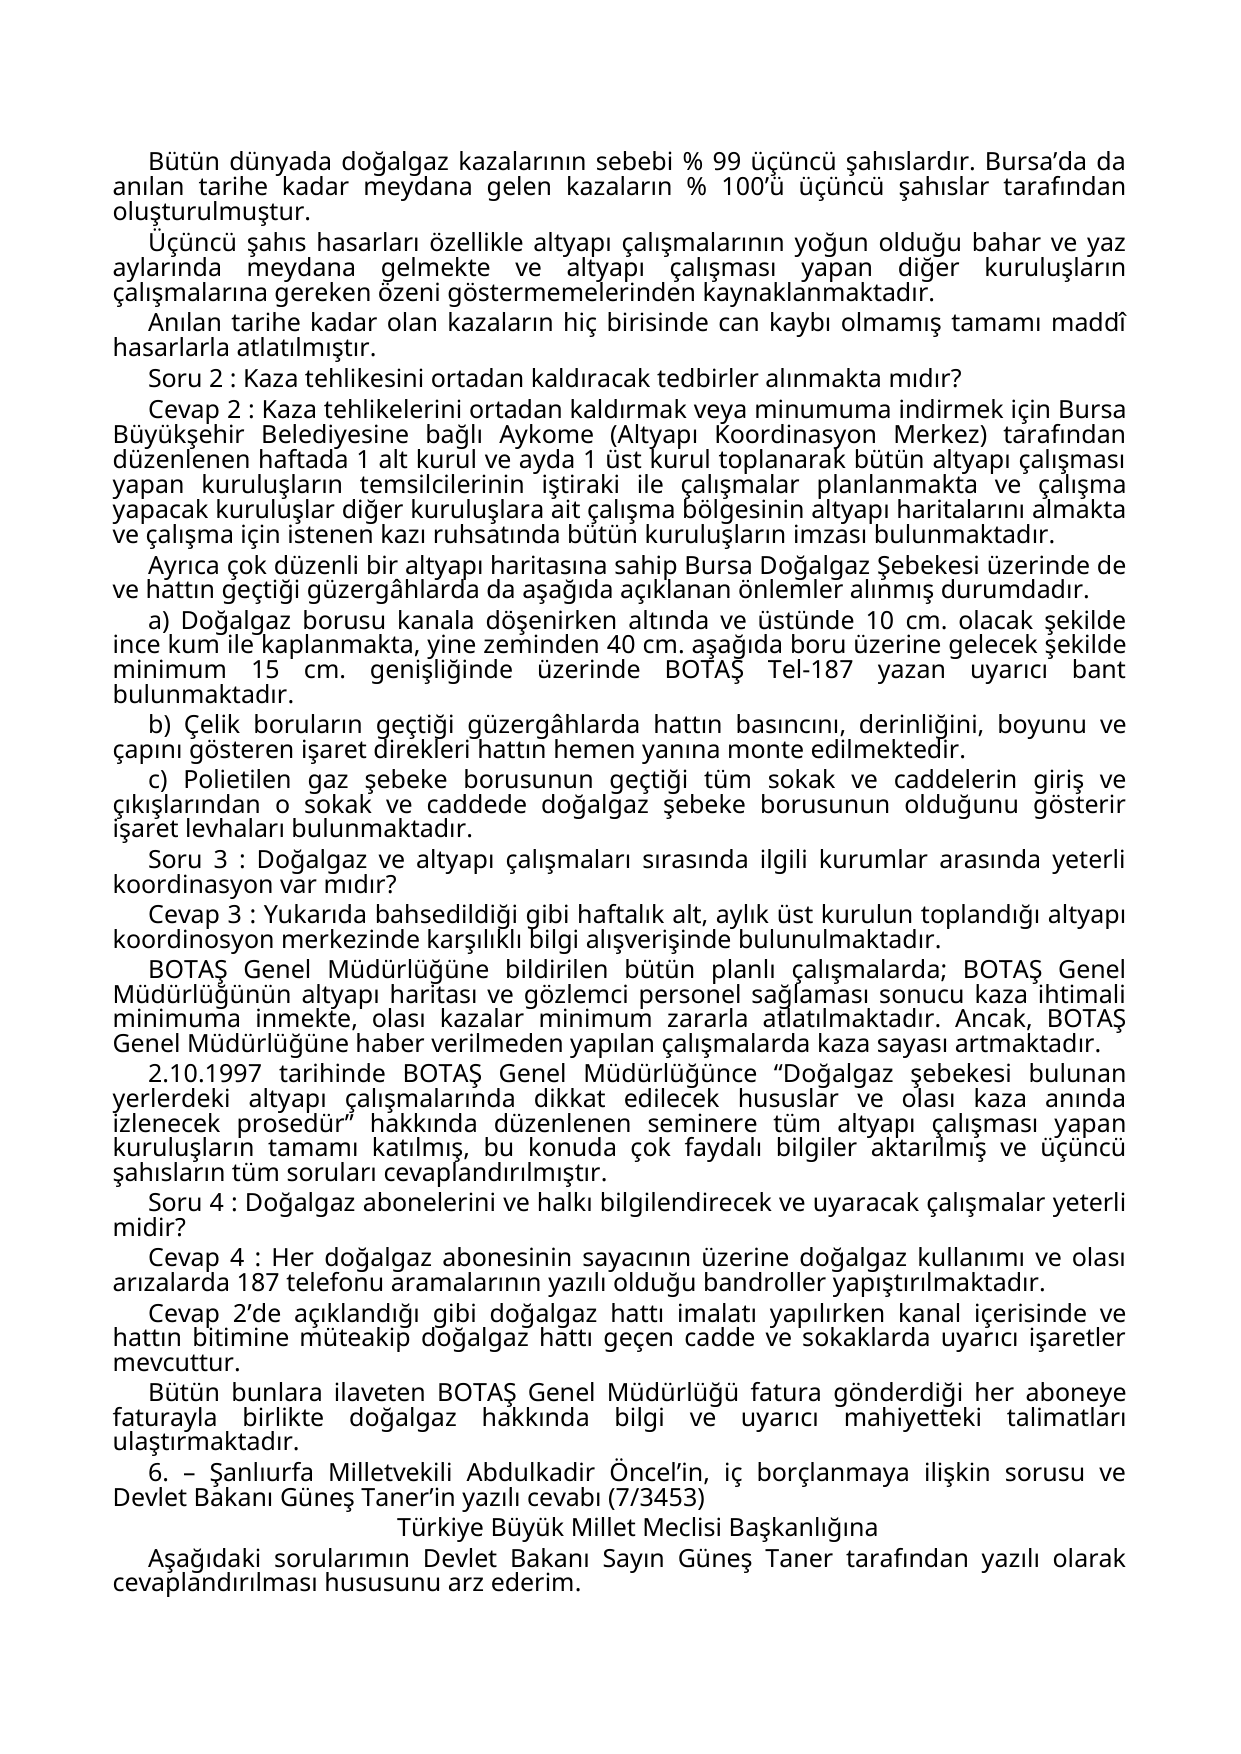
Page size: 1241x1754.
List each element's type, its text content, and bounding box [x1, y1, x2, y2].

text Cevap 4 : Her doğalgaz abonesinin sayacının üzerine doğalgaz kullanımı ve olası arızalarda 187 telefonu aramalarının yazılı olduğu bandroller yapıştırılmaktadır. [112, 1247, 1128, 1296]
text Soru 2 : Kaza tehlikesini ortadan kaldıracak tedbirler alınmakta mıdır? [112, 368, 1128, 393]
text Cevap 3 : Yukarıda bahsedildiği gibi haftalık alt, aylık üst kurulun toplandığı altyapı koordinosyon merkezinde karşılıklı bilgi alışverişinde bulunulmaktadır. [112, 904, 1128, 953]
text Bütün dünyada doğalgaz kazalarının sebebi % 99 üçüncü şahıslardır. Bursa’da da anılan tarihe kadar meydana gelen kazaların % 100’ü üçüncü şahıslar tarafından oluşturulmuştur. [112, 150, 1128, 225]
text Türkiye Büyük Millet Meclisi Başkanlığına [112, 1517, 1128, 1541]
text Cevap 2 : Kaza tehlikelerini ortadan kaldırmak veya minumuma indirmek için Bursa Büyükşehir Belediyesine bağlı Aykome (Altyapı Koordinasyon Merkez) tarafından düzenlenen haftada 1 alt kurul ve ayda 1 üst kurul toplanarak bütün altyapı çalışması yapan kuruluşların temsilcilerinin iştiraki ile çalışmalar planlanmakta ve çalışma yapacak kuruluşlar diğer kuruluşlara ait çalışma bölgesinin altyapı haritalarını almakta ve çalışma için istenen kazı ruhsatında bütün kuruluşların imzası bulunmaktadır. [112, 399, 1128, 549]
text Anılan tarihe kadar olan kazaların hiç birisinde can kaybı olmamış tamamı maddî hasarlarla atlatılmıştır. [112, 312, 1128, 362]
text a) Doğalgaz borusu kanala döşenirken altında ve üstünde 10 cm. olacak şekilde ince kum ile kaplanmakta, yine zeminden 40 cm. aşağıda boru üzerine gelecek şekilde minimum 15 cm. genişliğinde üzerinde BOTAŞ Tel-187 yazan uyarıcı bant bulunmaktadır. [112, 610, 1128, 708]
text Aşağıdaki sorularımın Devlet Bakanı Sayın Güneş Taner tarafından yazılı olarak cevaplandırılması hususunu arz ederim. [112, 1547, 1128, 1597]
text Soru 4 : Doğalgaz abonelerini ve halkı bilgilendirecek ve uyaracak çalışmalar yeterli midir? [112, 1192, 1128, 1241]
text Üçüncü şahıs hasarları özellikle altyapı çalışmalarının yoğun olduğu bahar ve yaz aylarında meydana gelmekte ve altyapı çalışması yapan diğer kuruluşların çalışmalarına gereken özeni göstermemelerinden kaynaklanmaktadır. [112, 231, 1128, 306]
text Bütün bunlara ilaveten BOTAŞ Genel Müdürlüğü fatura gönderdiği her aboneye faturayla birlikte doğalgaz hakkında bilgi ve uyarıcı mahiyetteki talimatları ulaştırmaktadır. [112, 1382, 1128, 1456]
text b) Çelik boruların geçtiği güzergâhlarda hattın basıncını, derinliğini, boyunu ve çapını gösteren işaret direkleri hattın hemen yanına monte edilmektedir. [112, 714, 1128, 763]
text BOTAŞ Genel Müdürlüğüne bildirilen bütün planlı çalışmalarda; BOTAŞ Genel Müdürlüğünün altyapı haritası ve gözlemci personel sağlaması sonucu kaza ihtimali minimuma inmekte, olası kazalar minimum zararla atlatılmaktadır. Ancak, BOTAŞ Genel Müdürlüğüne haber verilmeden yapılan çalışmalarda kaza sayası artmaktadır. [112, 959, 1128, 1057]
text c) Polietilen gaz şebeke borusunun geçtiği tüm sokak ve caddelerin giriş ve çıkışlarından o sokak ve caddede doğalgaz şebeke borusunun olduğunu gösterir işaret levhaları bulunmaktadır. [112, 769, 1128, 843]
text 2.10.1997 tarihinde BOTAŞ Genel Müdürlüğünce “Doğalgaz şebekesi bulunan yerlerdeki altyapı çalışmalarında dikkat edilecek hususlar ve olası kaza anında izlenecek prosedür” hakkında düzenlenen seminere tüm altyapı çalışması yapan kuruluşların tamamı katılmış, bu konuda çok faydalı bilgiler aktarılmış ve üçüncü şahısların tüm soruları cevaplandırılmıştır. [112, 1063, 1128, 1186]
text Cevap 2’de açıklandığı gibi doğalgaz hattı imalatı yapılırken kanal içerisinde ve hattın bitimine müteakip doğalgaz hattı geçen cadde ve sokaklarda uyarıcı işaretler mevcuttur. [112, 1302, 1128, 1376]
text Soru 3 : Doğalgaz ve altyapı çalışmaları sırasında ilgili kurumlar arasında yeterli koordinasyon var mıdır? [112, 849, 1128, 898]
text 6. – Şanlıurfa Milletvekili Abdulkadir Öncel’in, iç borçlanmaya ilişkin sorusu ve Devlet Bakanı Güneş Taner’in yazılı cevabı (7/3453) [112, 1462, 1128, 1511]
text Ayrıca çok düzenli bir altyapı haritasına sahip Bursa Doğalgaz Şebekesi üzerinde de ve hattın geçtiği güzergâhlarda da aşağıda açıklanan önlemler alınmış durumdadır. [112, 555, 1128, 604]
